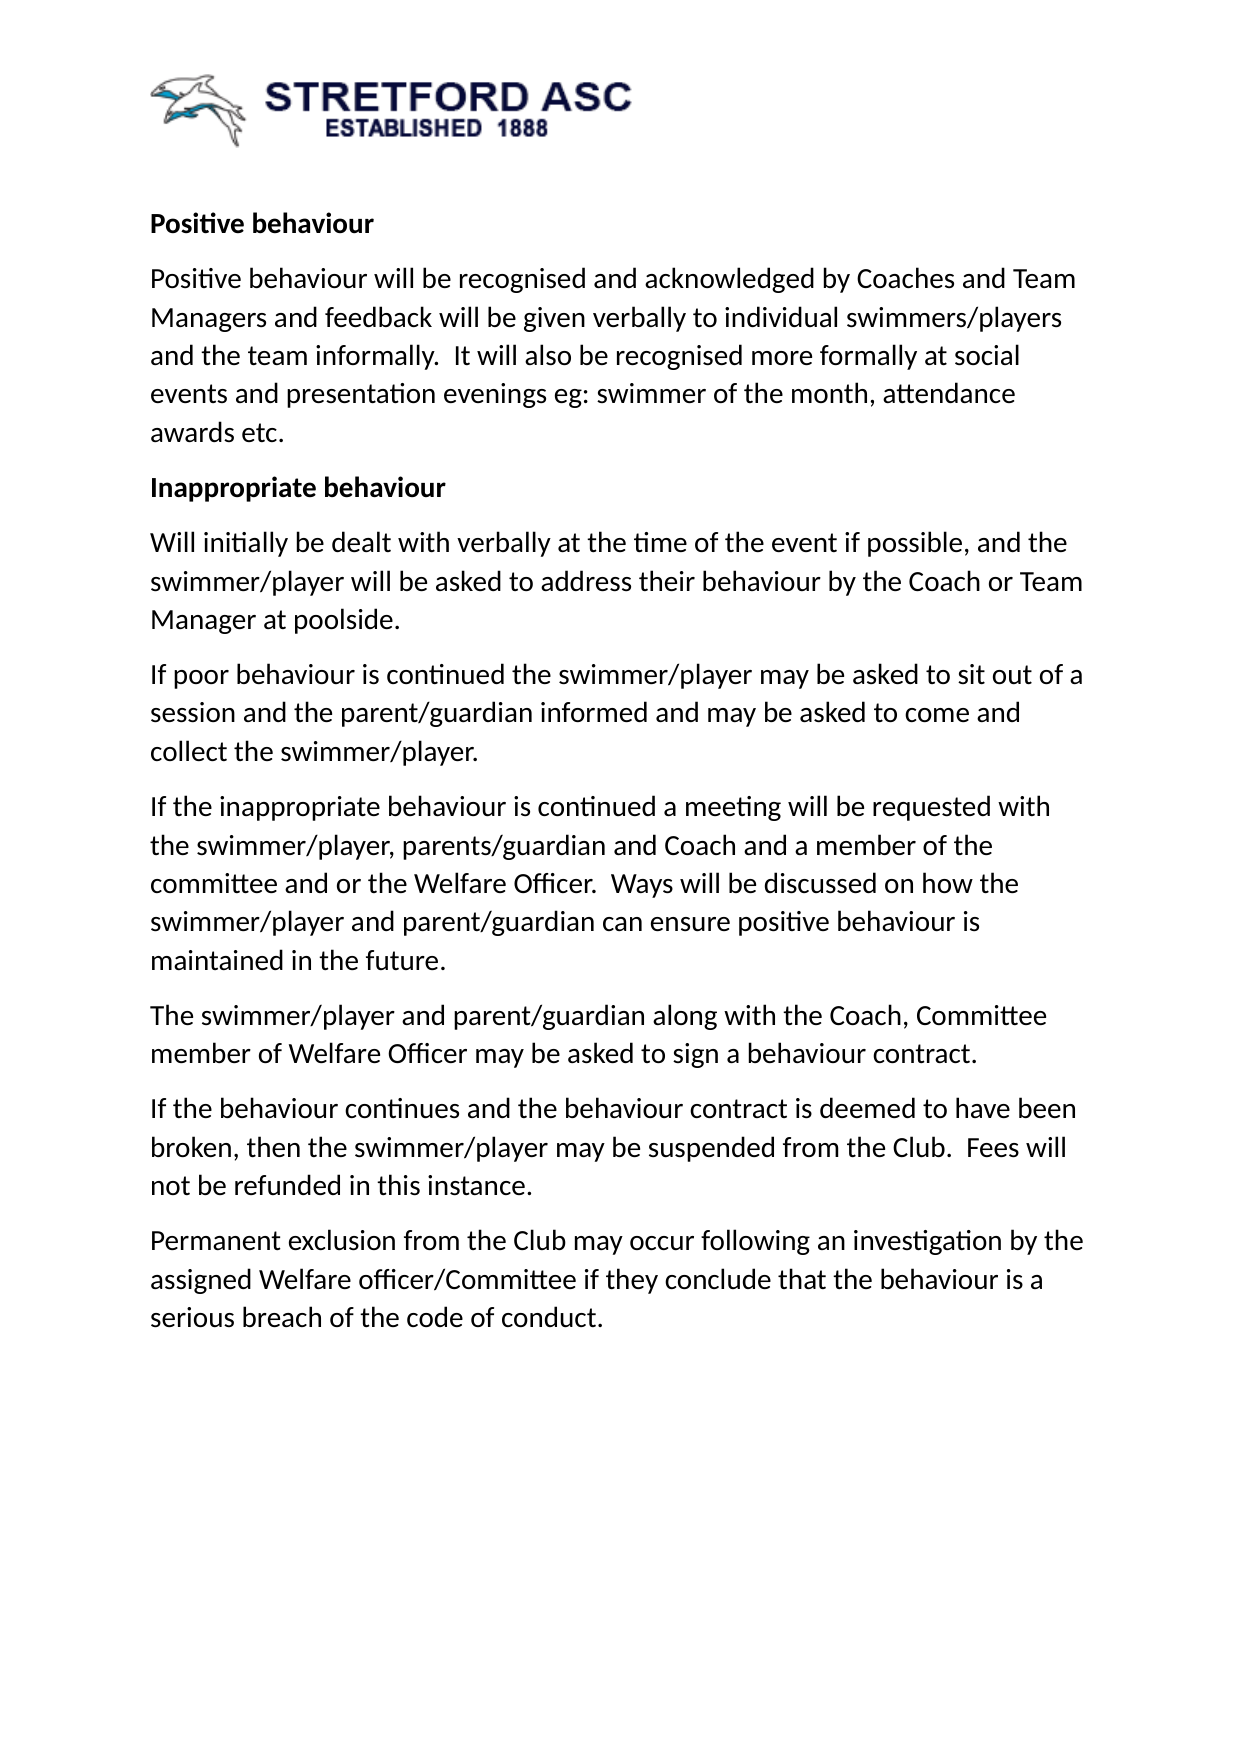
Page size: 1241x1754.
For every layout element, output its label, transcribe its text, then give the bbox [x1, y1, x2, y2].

picture [150, 73, 635, 148]
text Positive behaviour [150, 205, 1090, 241]
text Will initially be dealt with verbally at the time of the event if possible, and the swimmer/player will be asked to address their behaviour by the Coach or Team Manager at poolside. [150, 524, 1090, 637]
text If poor behaviour is continued the swimmer/player may be asked to sit out of a session and the parent/guardian informed and may be asked to come and collect the swimmer/player. [150, 656, 1090, 769]
text If the behaviour continues and the behaviour contract is deemed to have been broken, then the swimmer/player may be suspended from the Club. Fees will not be refunded in this instance. [150, 1091, 1090, 1203]
text If the inappropriate behaviour is continued a meeting will be requested with the swimmer/player, parents/guardian and Coach and a member of the committee and or the Welfare Officer. Ways will be discussed on how the swimmer/player and parent/guardian can ensure positive behaviour is maintained in the future. [150, 788, 1090, 977]
text Permanent exclusion from the Club may occur following an investigation by the assigned Welfare officer/Committee if they conclude that the behaviour is a serious breach of the code of conduct. [150, 1222, 1090, 1335]
text Positive behaviour will be recognised and acknowledged by Coaches and Team Managers and feedback will be given verbally to individual swimmers/players and the team informally. It will also be recognised more formally at social events and presentation evenings eg: swimmer of the month, attendance awards etc. [150, 260, 1090, 449]
text Inappropriate behaviour [150, 469, 1090, 505]
text The swimmer/player and parent/guardian along with the Coach, Committee member of Welfare Officer may be asked to sign a behaviour contract. [150, 997, 1090, 1071]
